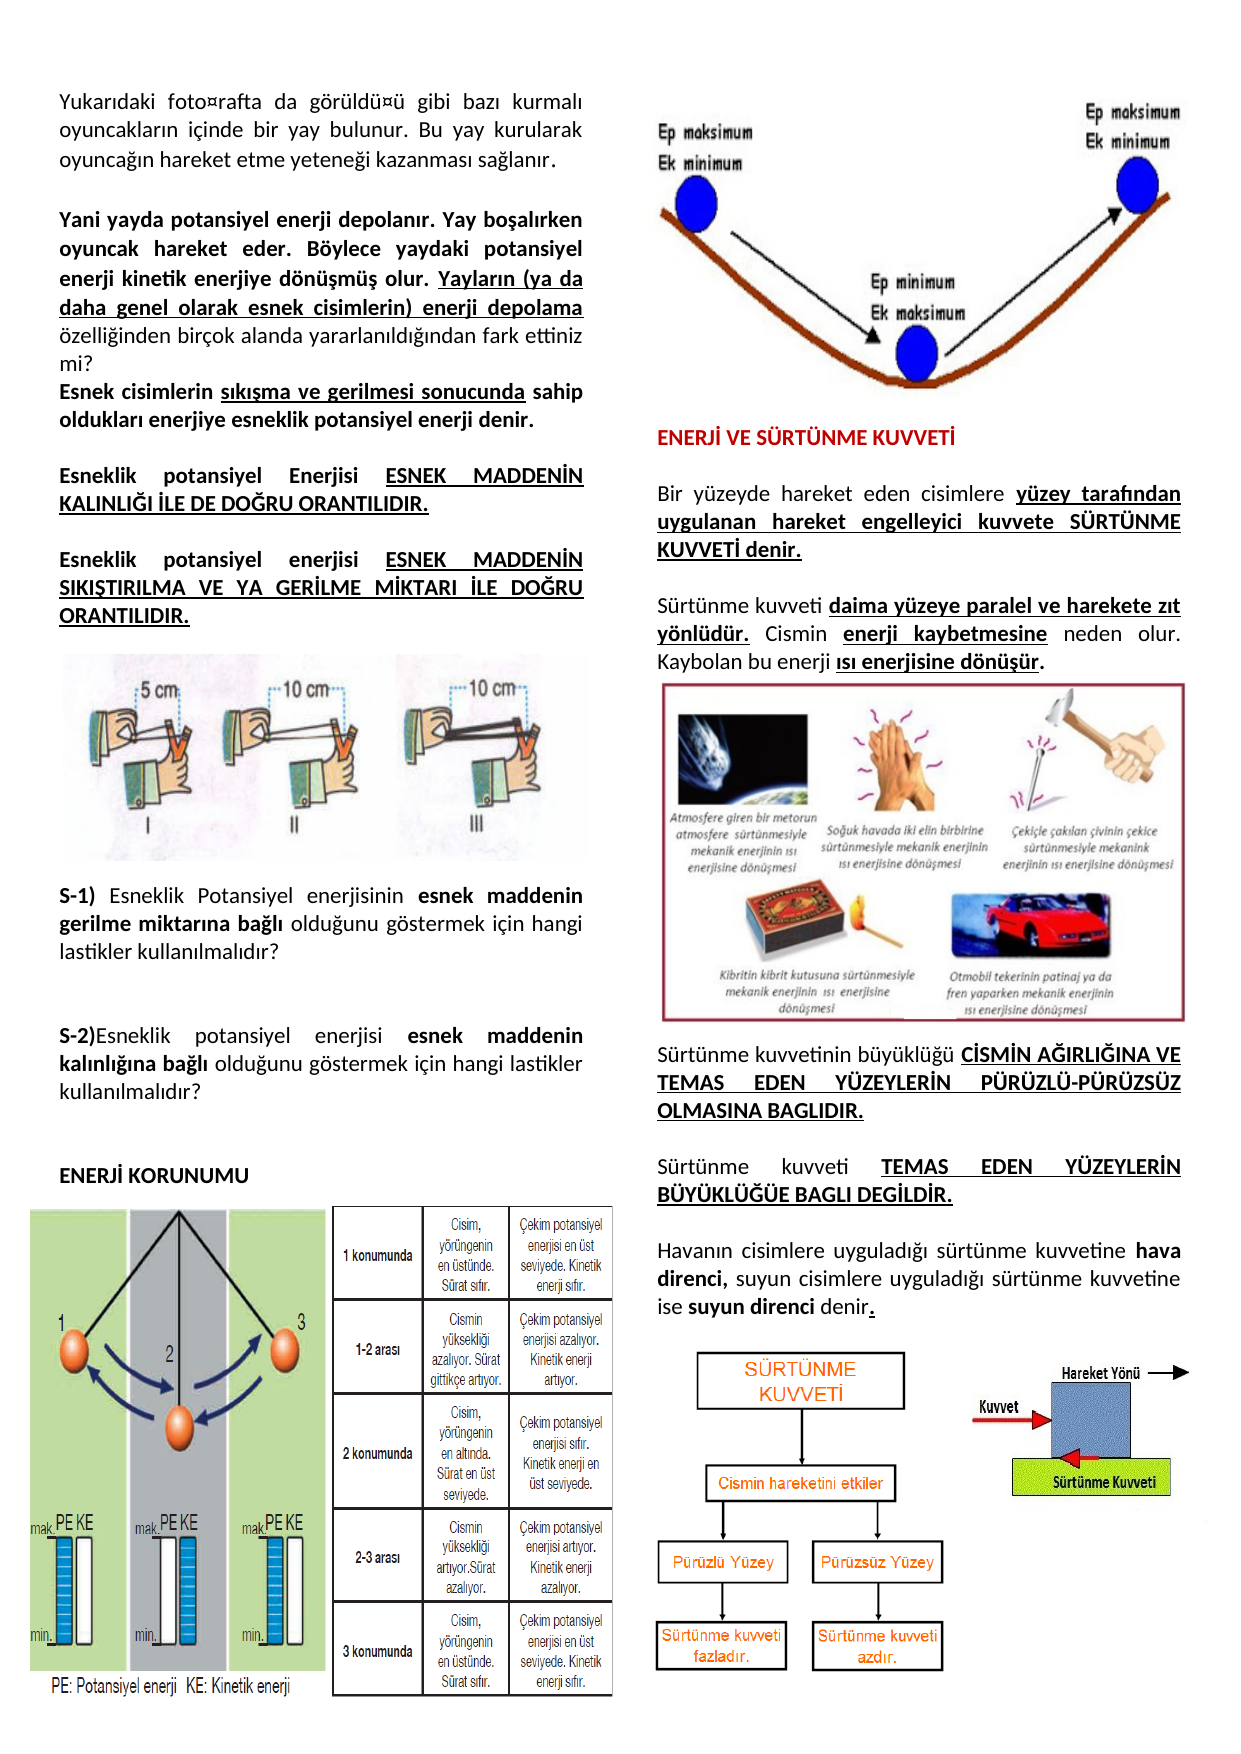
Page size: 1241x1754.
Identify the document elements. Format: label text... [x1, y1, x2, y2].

text Esneklik potansiyel enerjisi ESNEK MADDENİN SIKIŞTIRILMA VE YA GERİLME MİKTARI İLE DOĞRU ORANTILIDIR. [59, 599, 583, 629]
text Esneklik potansiyel Enerjisi ESNEK MADDENİN KALINLIĞI İLE DE DOĞRU ORANTILIDIR. [59, 461, 583, 517]
text Sürtünme kuvveti TEMAS EDEN YÜZEYLERİN BÜYÜKLÜĞÜE BAGLI DEGİLDİR. [657, 1152, 1181, 1208]
text Esnek cisimlerin sıkışma ve gerilmesi sonucunda sahip oldukları enerjiye esneklik potansiyel enerji denir. [59, 377, 583, 433]
picture [643, 1347, 952, 1680]
text ENERJİ VE SÜRTÜNME KUVVETİ [657, 423, 1181, 451]
text Yani yayda potansiyel enerji depolanır. Yay boşalırken oyuncak hareket eder. Böylece yaydaki potansiyel enerji kinetik enerjiye dönüşmüş olur. Yayların (ya da daha genel olarak esnek cisimlerin) enerji depolama özelliğinden birçok alanda yararlanıldığından fark ettiniz mi? [59, 318, 583, 377]
text Yani yayda potansiyel enerji depolanır. Yay boşalırken oyuncak hareket eder. Böylece yaydaki potansiyel enerji kinetik enerjiye dönüşmüş olur. Yayların (ya da daha genel olarak esnek cisimlerin) enerji depolama özelliğinden birçok alanda yararlanıldığından fark ettiniz mi? [59, 206, 583, 317]
text Sürtünme kuvvetinin büyüklüğü CİSMİN AĞIRLIĞINA VE TEMAS EDEN YÜZEYLERİN PÜRÜZLÜ-PÜRÜZSÜZ OLMASINA BAGLIDIR. [657, 1040, 1181, 1092]
text Havanın cisimlere uyguladığı sürtünme kuvvetine hava direnci, suyun cisimlere uyguladığı sürtünme kuvvetine ise suyun direnci denir. [657, 1236, 1181, 1320]
text Bir yüzeyde hareket eden cisimlere yüzey tarafından uygulanan hareket engelleyici kuvvete SÜRTÜNME KUVVETİ denir. [657, 533, 1181, 563]
text Esneklik potansiyel enerjisi ESNEK MADDENİN SIKIŞTIRILMA VE YA GERİLME MİKTARI İLE DOĞRU ORANTILIDIR. [59, 545, 583, 597]
picture [660, 681, 1187, 1024]
text Sürtünme kuvvetinin büyüklüğü CİSMİN AĞIRLIĞINA VE TEMAS EDEN YÜZEYLERİN PÜRÜZLÜ-PÜRÜZSÜZ OLMASINA BAGLIDIR. [657, 1093, 1181, 1124]
picture [959, 1362, 1208, 1542]
text Yukarıdaki foto¤rafta da görüldü¤ü gibi bazı kurmalı oyuncakların içinde bir yay bulunur. Bu yay kurularak oyuncağın hareket etme yeteneği kazanması sağlanır. [59, 87, 583, 174]
text S-1) Esneklik Potansiyel enerjisinin esnek maddenin gerilme miktarına bağlı olduğunu göstermek için hangi lastikler kullanılmalıdır? [59, 881, 583, 965]
text Bir yüzeyde hareket eden cisimlere yüzey tarafından uygulanan hareket engelleyici kuvvete SÜRTÜNME KUVVETİ denir. [657, 479, 1181, 532]
text S-2)Esneklik potansiyel enerjisi esnek maddenin kalınlığına bağlı olduğunu göstermek için hangi lastikler kullanılmalıdır? [59, 1021, 583, 1106]
picture [643, 85, 1189, 400]
text Sürtünme kuvveti daima yüzeye paralel ve harekete zıt yönlüdür. Cismin enerji kaybetmesine neden olur. Kaybolan bu enerji ısı enerjisine dönüşür. [657, 591, 1181, 676]
text ENERJİ KORUNUMU [59, 1162, 583, 1189]
picture [62, 654, 588, 861]
